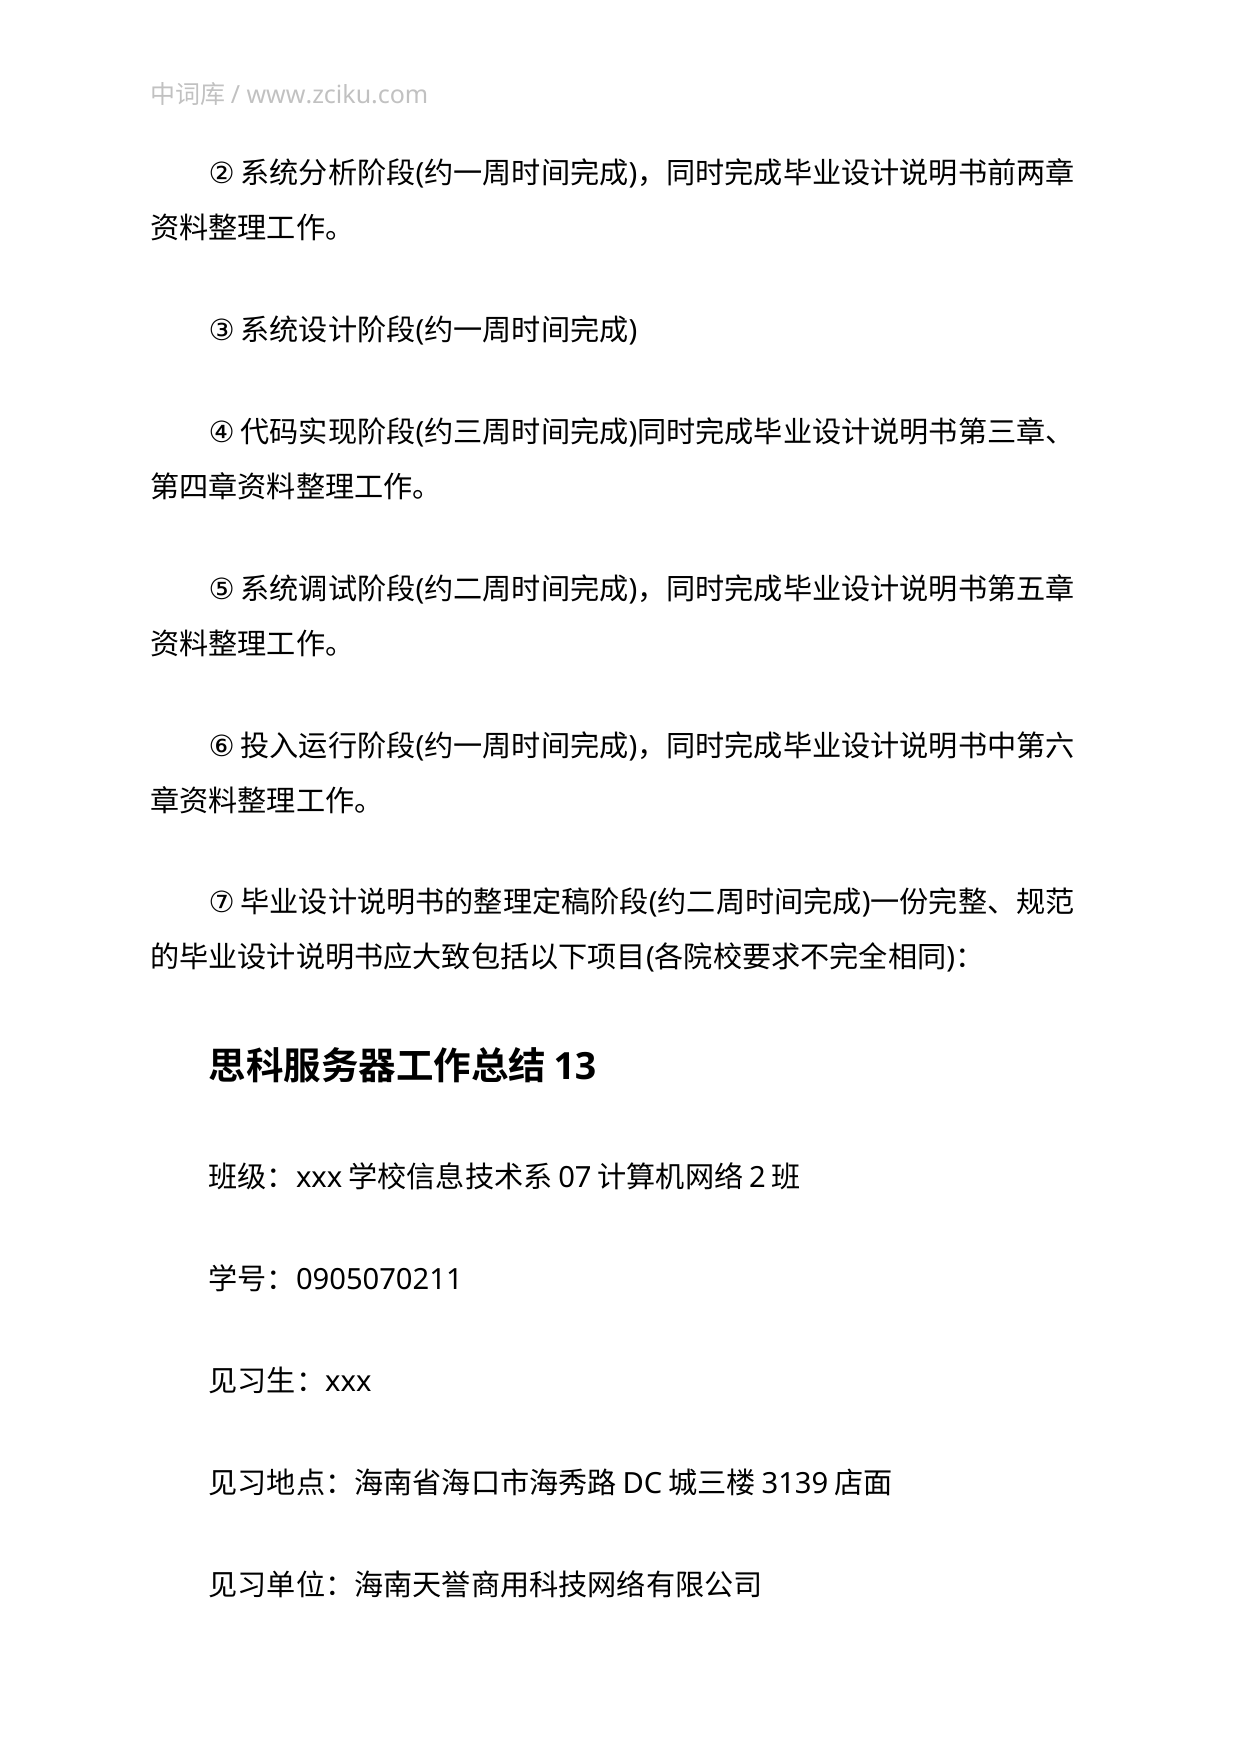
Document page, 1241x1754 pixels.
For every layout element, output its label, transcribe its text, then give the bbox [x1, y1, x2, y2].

text 见习单位：海南天誉商用科技网络有限公司 [150, 1562, 1090, 1604]
text 学号：0905070211 [150, 1256, 1090, 1298]
text ⑦毕业设计说明书的整理定稿阶段(约二周时间完成)一份完整、规范的毕业设计说明书应大致包括以下项目(各院校要求不完全相同)： [150, 879, 1090, 976]
text 班级：xxx学校信息技术系07计算机网络2班 [150, 1154, 1090, 1196]
text ③系统设计阶段(约一周时间完成) [150, 307, 1090, 349]
text ⑤系统调试阶段(约二周时间完成)，同时完成毕业设计说明书第五章资料整理工作。 [150, 566, 1090, 663]
text ④代码实现阶段(约三周时间完成)同时完成毕业设计说明书第三章、第四章资料整理工作。 [150, 409, 1090, 506]
text 见习生：xxx [150, 1358, 1090, 1400]
text ②系统分析阶段(约一周时间完成)，同时完成毕业设计说明书前两章资料整理工作。 [150, 150, 1090, 247]
text 思科服务器工作总结13 [150, 1036, 1090, 1091]
text ⑥投入运行阶段(约一周时间完成)，同时完成毕业设计说明书中第六章资料整理工作。 [150, 722, 1090, 819]
text 见习地点：海南省海口市海秀路DC城三楼3139店面 [150, 1459, 1090, 1502]
